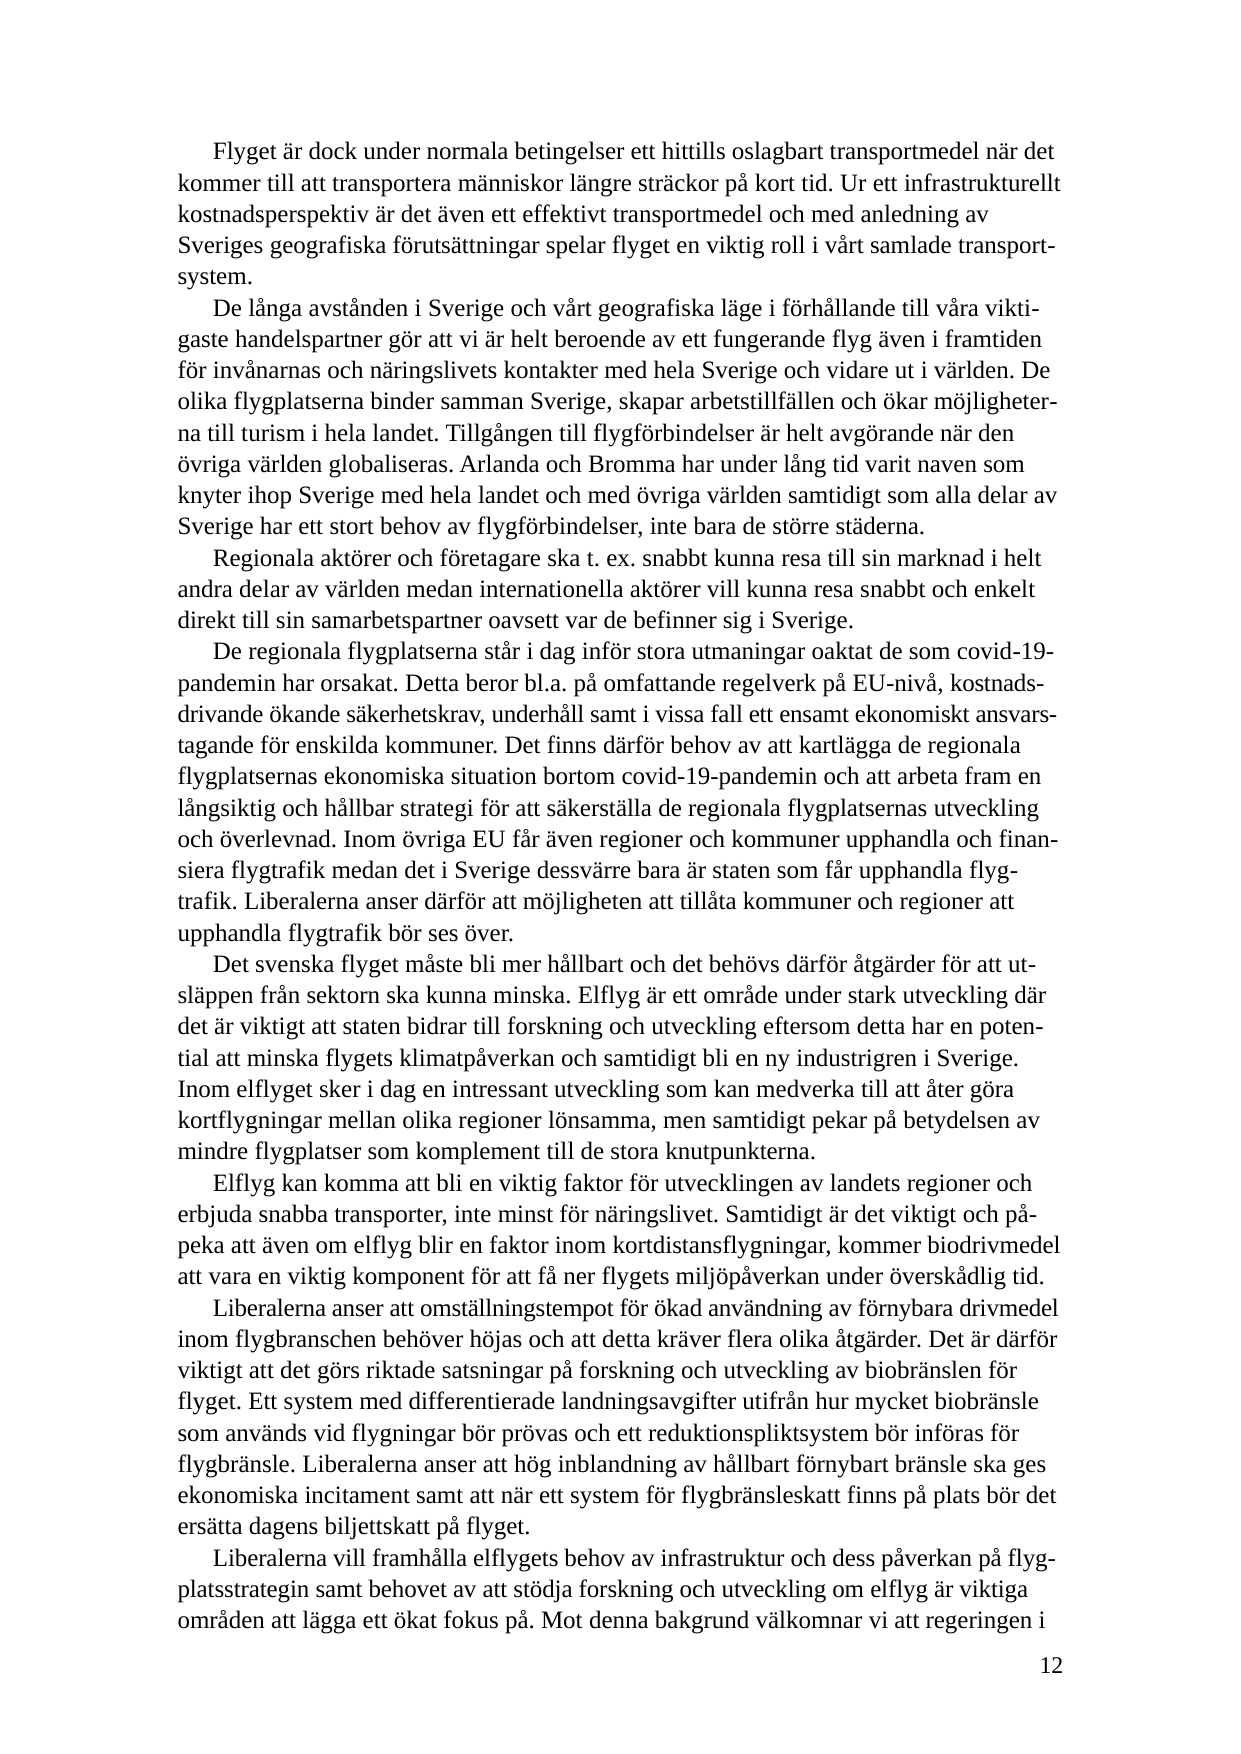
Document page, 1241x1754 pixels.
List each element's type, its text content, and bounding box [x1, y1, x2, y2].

text Det svenska flyget måste bli mer hållbart och det behövs därför åtgärder för att utsläppen från sektorn ska kunna minska. Elflyg är ett område under stark utveckling där det är viktigt att staten bidrar till forskning och utveckling eftersom detta har en potential att minska flygets klimatpåverkan och samtidigt bli en ny industrigren i Sverige. Inom elflyget sker i dag en intressant utveckling som kan medverka till att åter göra kortflygningar mellan olika regioner lönsamma, men samtidigt pekar på betydelsen av mindre flygplatser som komplement till de stora knutpunkterna. [177, 946, 1063, 1165]
text De regionala flygplatserna står i dag inför stora utmaningar oaktat de som covid-19-pandemin har orsakat. Detta beror bl.a. på omfattande regelverk på EU-nivå, kostnadsdrivande ökande säkerhetskrav, underhåll samt i vissa fall ett ensamt ekonomiskt ansvarstagande för enskilda kommuner. Det finns därför behov av att kartlägga de regionala flygplatsernas ekonomiska situation bortom covid-19-pandemin och att arbeta fram en långsiktig och hållbar strategi för att säkerställa de regionala flygplatsernas utveckling och överlevnad. Inom övriga EU får även regioner och kommuner upphandla och finansiera flygtrafik medan det i Sverige dessvärre bara är staten som får upphandla flygtrafik. Liberalerna anser därför att möjligheten att tillåta kommuner och regioner att upphandla flygtrafik bör ses över. [177, 634, 1063, 946]
text De långa avstånden i Sverige och vårt geografiska läge i förhållande till våra viktigaste handelspartner gör att vi är helt beroende av ett fungerande flyg även i framtiden för invånarnas och näringslivets kontakter med hela Sverige och vidare ut i världen. De olika flygplatserna binder samman Sverige, skapar arbetstillfällen och ökar möjligheterna till turism i hela landet. Tillgången till flygförbindelser är helt avgörande när den övriga världen globaliseras. Arlanda och Bromma har under lång tid varit naven som knyter ihop Sverige med hela landet och med övriga världen samtidigt som alla delar av Sverige har ett stort behov av flygförbindelser, inte bara de större städerna. [177, 290, 1063, 540]
text Regionala aktörer och företagare ska t. ex. snabbt kunna resa till sin marknad i helt andra delar av världen medan internationella aktörer vill kunna resa snabbt och enkelt direkt till sin samarbetspartner oavsett var de befinner sig i Sverige. [177, 540, 1063, 634]
text Flyget är dock under normala betingelser ett hittills oslagbart transportmedel när det kommer till att transportera människor längre sträckor på kort tid. Ur ett infrastrukturellt kostnadsperspektiv är det även ett effektivt transportmedel och med anledning av Sveriges geografiska förutsättningar spelar flyget en viktig roll i vårt samlade transportsystem. [177, 134, 1063, 290]
text Elflyg kan komma att bli en viktig faktor för utvecklingen av landets regioner och erbjuda snabba transporter, inte minst för näringslivet. Samtidigt är det viktigt och påpeka att även om elflyg blir en faktor inom kortdistansflygningar, kommer biodrivmedel att vara en viktig komponent för att få ner flygets miljöpåverkan under överskådlig tid. [177, 1165, 1063, 1290]
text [177, 1540, 1063, 1634]
text Liberalerna anser att omställningstempot för ökad användning av förnybara drivmedel inom flygbranschen behöver höjas och att detta kräver flera olika åtgärder. Det är därför viktigt att det görs riktade satsningar på forskning och utveckling av biobränslen för flyget. Ett system med differentierade landningsavgifter utifrån hur mycket biobränsle som används vid flygningar bör prövas och ett reduktionspliktsystem bör införas för flygbränsle. Liberalerna anser att hög inblandning av hållbart förnybart bränsle ska ges ekonomiska incitament samt att när ett system för flygbränsleskatt finns på plats bör det ersätta dagens biljettskatt på flyget. [177, 1290, 1063, 1540]
